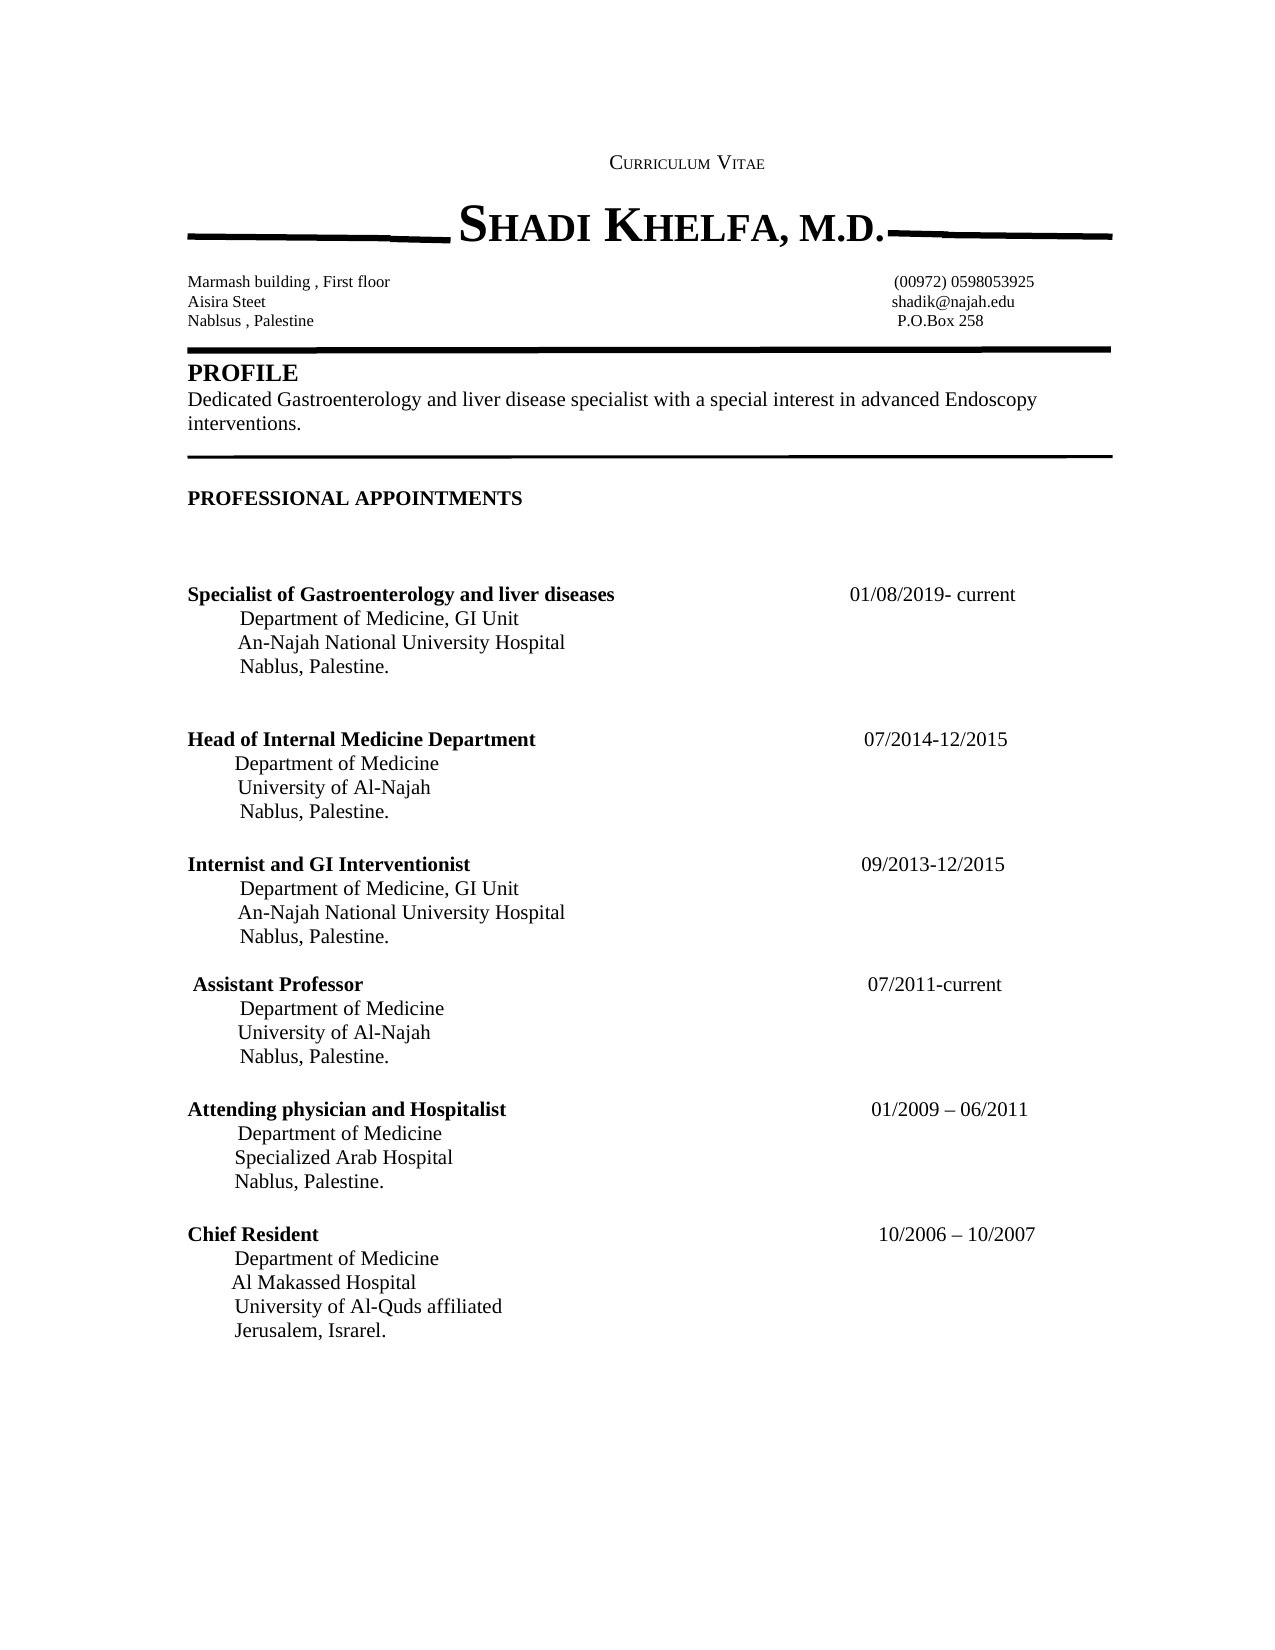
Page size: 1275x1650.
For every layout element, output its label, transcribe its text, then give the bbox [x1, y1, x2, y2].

text CURRICULUM VITAE [187, 150, 1087, 174]
text Attending physician and Hospitalist 01/2009 – 06/2011 [187, 1097, 1087, 1121]
text Head of Internal Medicine Department 07/2014-12/2015 [187, 726, 1087, 751]
text Department of Medicine [187, 1121, 1087, 1145]
subtitle Department of Medicine [187, 751, 1087, 774]
subtitle Department of Medicine, GI Unit [187, 876, 1087, 899]
subtitle Department of Medicine [187, 996, 1087, 1020]
text Nablsus , Palestine P.O.Box 258 [187, 311, 1087, 330]
subtitle Nablus, Palestine. [187, 654, 1087, 678]
subtitle University of Al-Quds affiliated [187, 1294, 1087, 1318]
text Chief Resident 10/2006 – 10/2007 [187, 1222, 1087, 1246]
subtitle Department of Medicine [187, 1246, 1087, 1270]
subtitle SHADI KHELFA, M.D. [187, 191, 1087, 253]
text Internist and GI Interventionist 09/2013-12/2015 [187, 851, 1087, 876]
text Al Makassed Hospital [187, 1270, 1087, 1294]
text Aisira Steet shadik@najah.edu [187, 291, 1087, 311]
subtitle Jerusalem, Israrel. [187, 1318, 1087, 1342]
subtitle Department of Medicine, GI Unit [187, 606, 1087, 630]
subtitle Nablus, Palestine. [187, 799, 1087, 823]
subtitle PROFILE [187, 358, 1087, 387]
text Assistant Professor 07/2011-current [187, 972, 1087, 996]
text An-Najah National University Hospital [187, 630, 1087, 654]
subtitle Nablus, Palestine. [187, 924, 1087, 948]
subtitle Nablus, Palestine. [187, 1044, 1087, 1068]
text University of Al-Najah [187, 1020, 1087, 1044]
text Dedicated Gastroenterology and liver disease specialist with a special interest in advanced Endoscopy interventions. [187, 387, 1087, 435]
subtitle PROFESSIONAL APPOINTMENTS [187, 486, 1087, 510]
text Specialized Arab Hospital [187, 1145, 1087, 1169]
text An-Najah National University Hospital [187, 899, 1087, 924]
text Nablus, Palestine. [187, 1169, 1087, 1193]
text Marmash building , First floor (00972) 0598053925 [187, 272, 1087, 291]
text Specialist of Gastroenterology and liver diseases 01/08/2019- current [187, 582, 1087, 606]
text University of Al-Najah [187, 774, 1087, 799]
